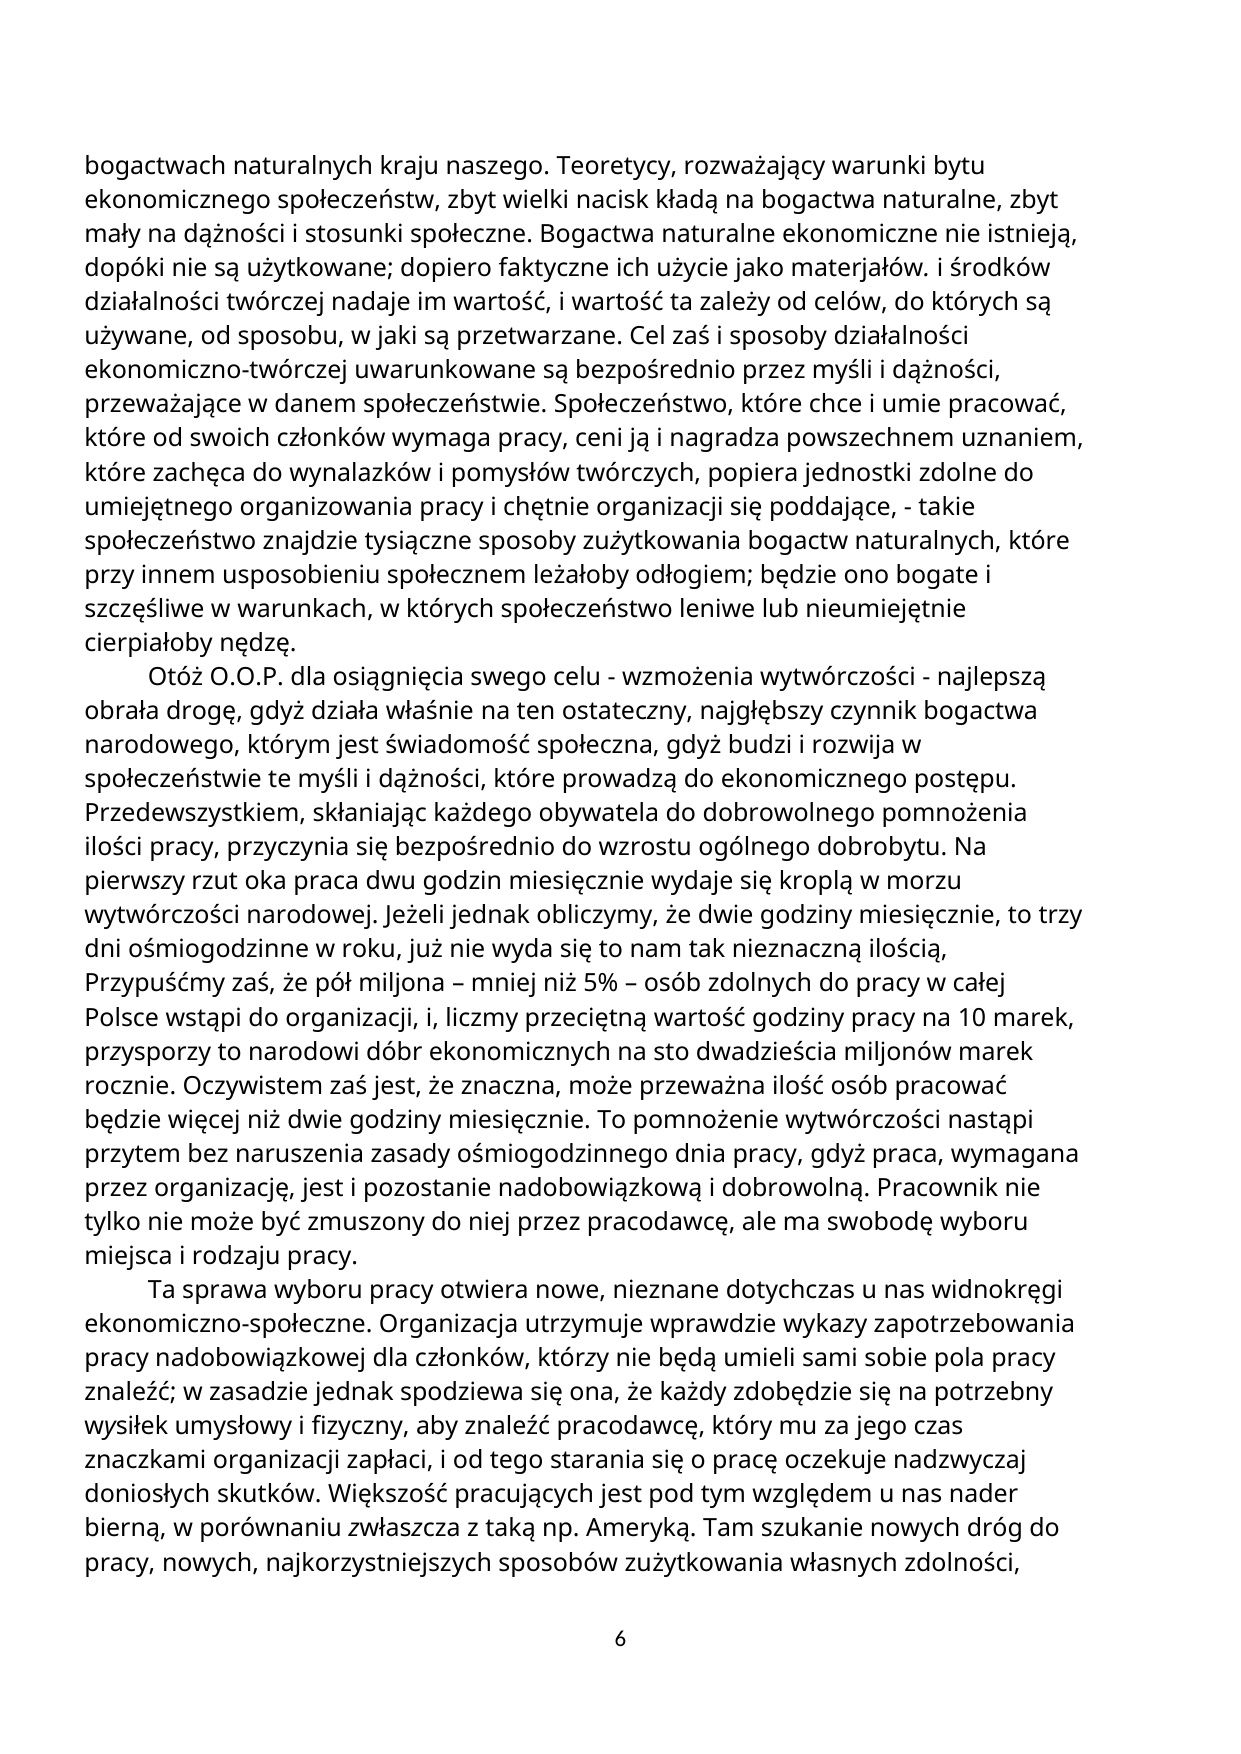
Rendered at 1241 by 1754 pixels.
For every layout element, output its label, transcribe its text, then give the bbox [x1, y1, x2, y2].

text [84, 1272, 1087, 1578]
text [84, 148, 1087, 658]
text Otóż O.O.P. dla osiągnięcia swego celu - wzmożenia wytwórczości - najlepszą obrała drogę, gdyż działa właśnie na ten ostateczny, najgłębszy czynnik bogactwa narodowego, którym jest świadomość społeczna, gdyż budzi i rozwija w społeczeństwie te myśli i dążności, które prowadzą do ekonomicznego postępu. Przedewszystkiem, skłaniając każdego obywatela do dobrowolnego pomnożenia ilości pracy, przyczynia się bezpośrednio do wzrostu ogólnego dobrobytu. Na pierwszy rzut oka praca dwu godzin miesięcznie wydaje się kroplą w morzu wytwórczości narodowej. Jeżeli jednak obliczymy, że dwie godziny miesięcznie, to trzy dni ośmiogodzinne w roku, już nie wyda się to nam tak nieznaczną ilością, Przypuśćmy zaś, że pół miljona – mniej niż 5% – osób zdolnych do pracy w całej Polsce wstąpi do organizacji, i, liczmy przeciętną wartość godziny pracy na 10 marek, przysporzy to narodowi dóbr ekonomicznych na sto dwadzieścia miljonów marek rocznie. Oczywistem zaś jest, że znaczna, może przeważna ilość osób pracować będzie więcej niż dwie godziny miesięcznie. To pomnożenie wytwórczości nastąpi przytem bez naruszenia zasady ośmiogodzinnego dnia pracy, gdyż praca, wymagana przez organizację, jest i pozostanie nadobowiązkową i dobrowolną. Pracownik nie tylko nie może być zmuszony do niej przez pracodawcę, ale ma swobodę wyboru miejsca i rodzaju pracy. [84, 658, 1087, 1272]
